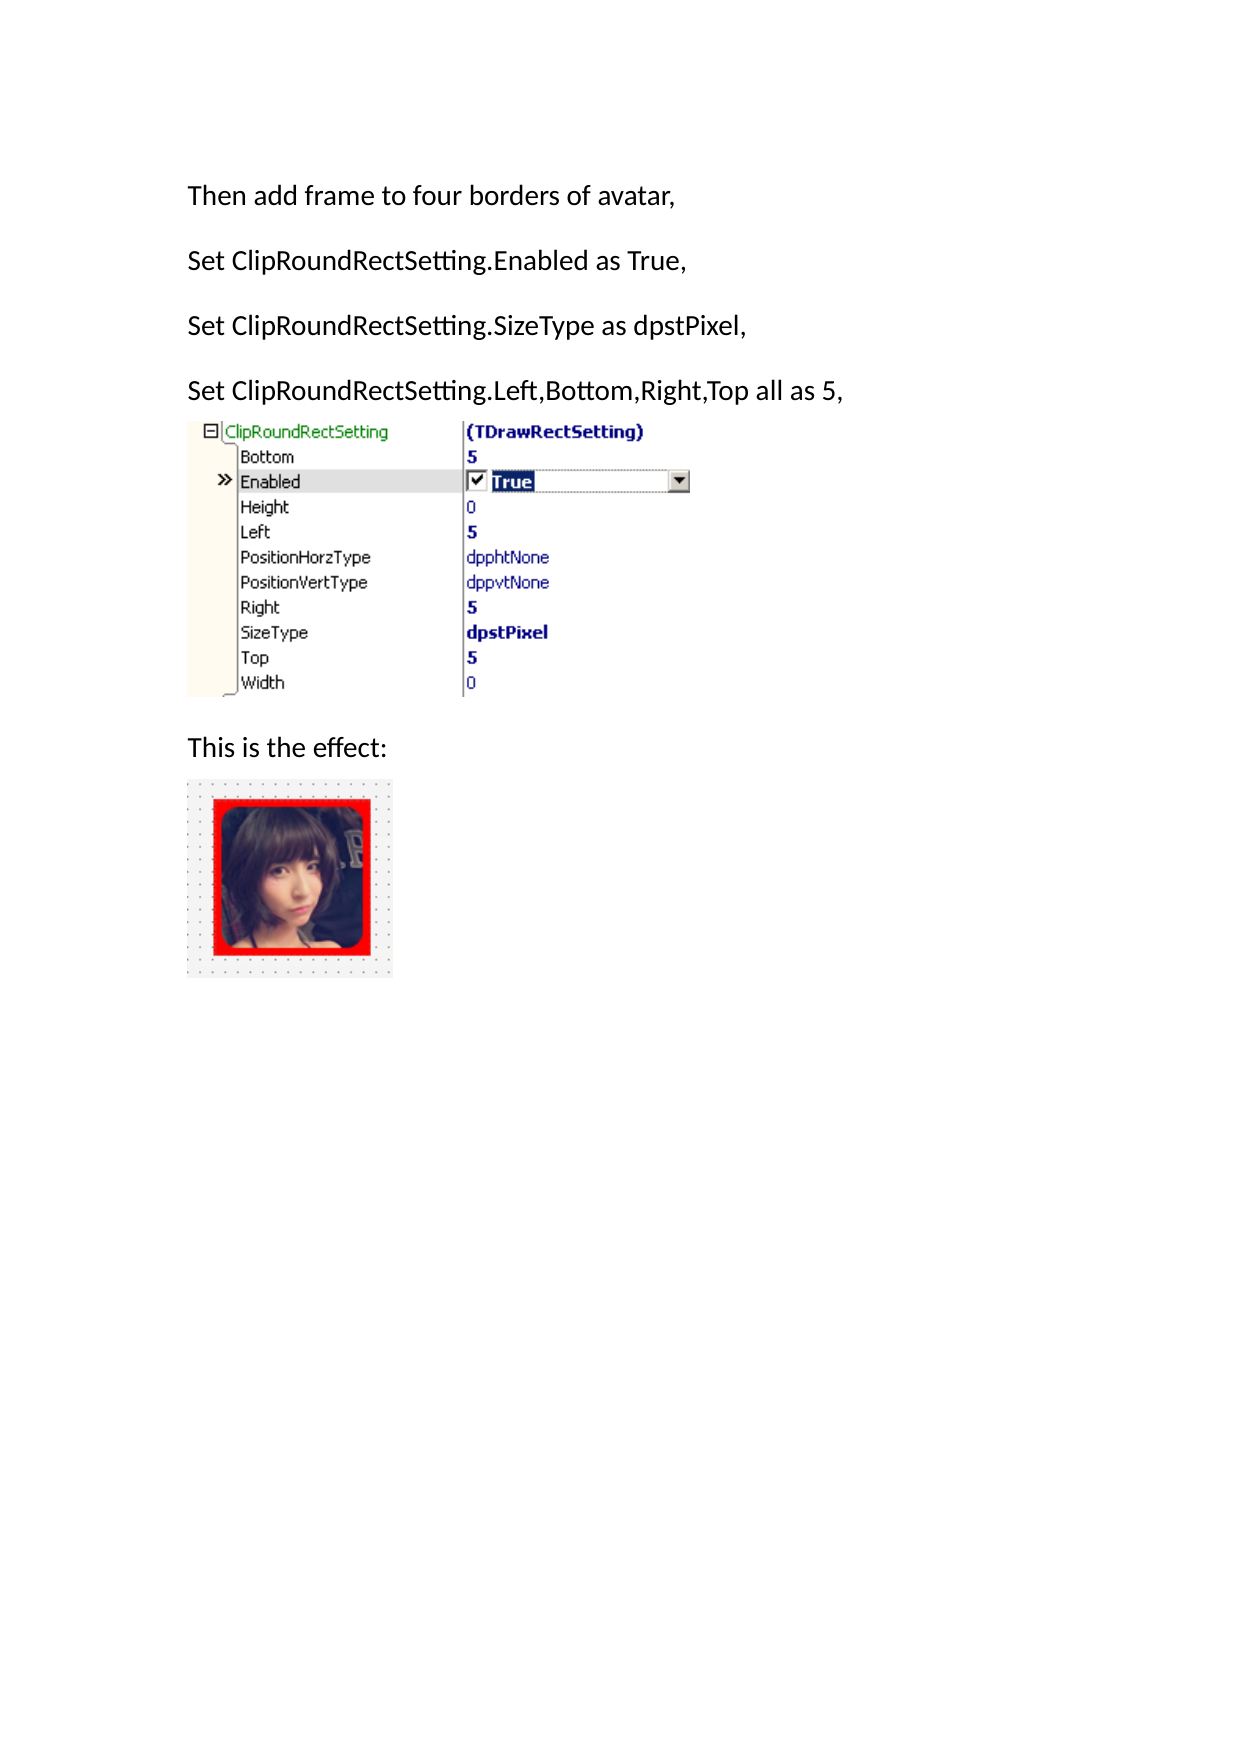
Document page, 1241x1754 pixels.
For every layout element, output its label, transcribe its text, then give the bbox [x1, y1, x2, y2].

picture [187, 779, 393, 978]
text Set ClipRoundRectSetting.Left,Bottom,Right,Top all as 5, [187, 357, 1053, 422]
text Set ClipRoundRectSetting.SizeType as dpstPixel, [187, 292, 1053, 357]
text Then add frame to four borders of avatar, [187, 162, 1053, 227]
picture [187, 421, 690, 697]
text This is the effect: [187, 714, 1053, 779]
text Set ClipRoundRectSetting.Enabled as True, [187, 227, 1053, 292]
